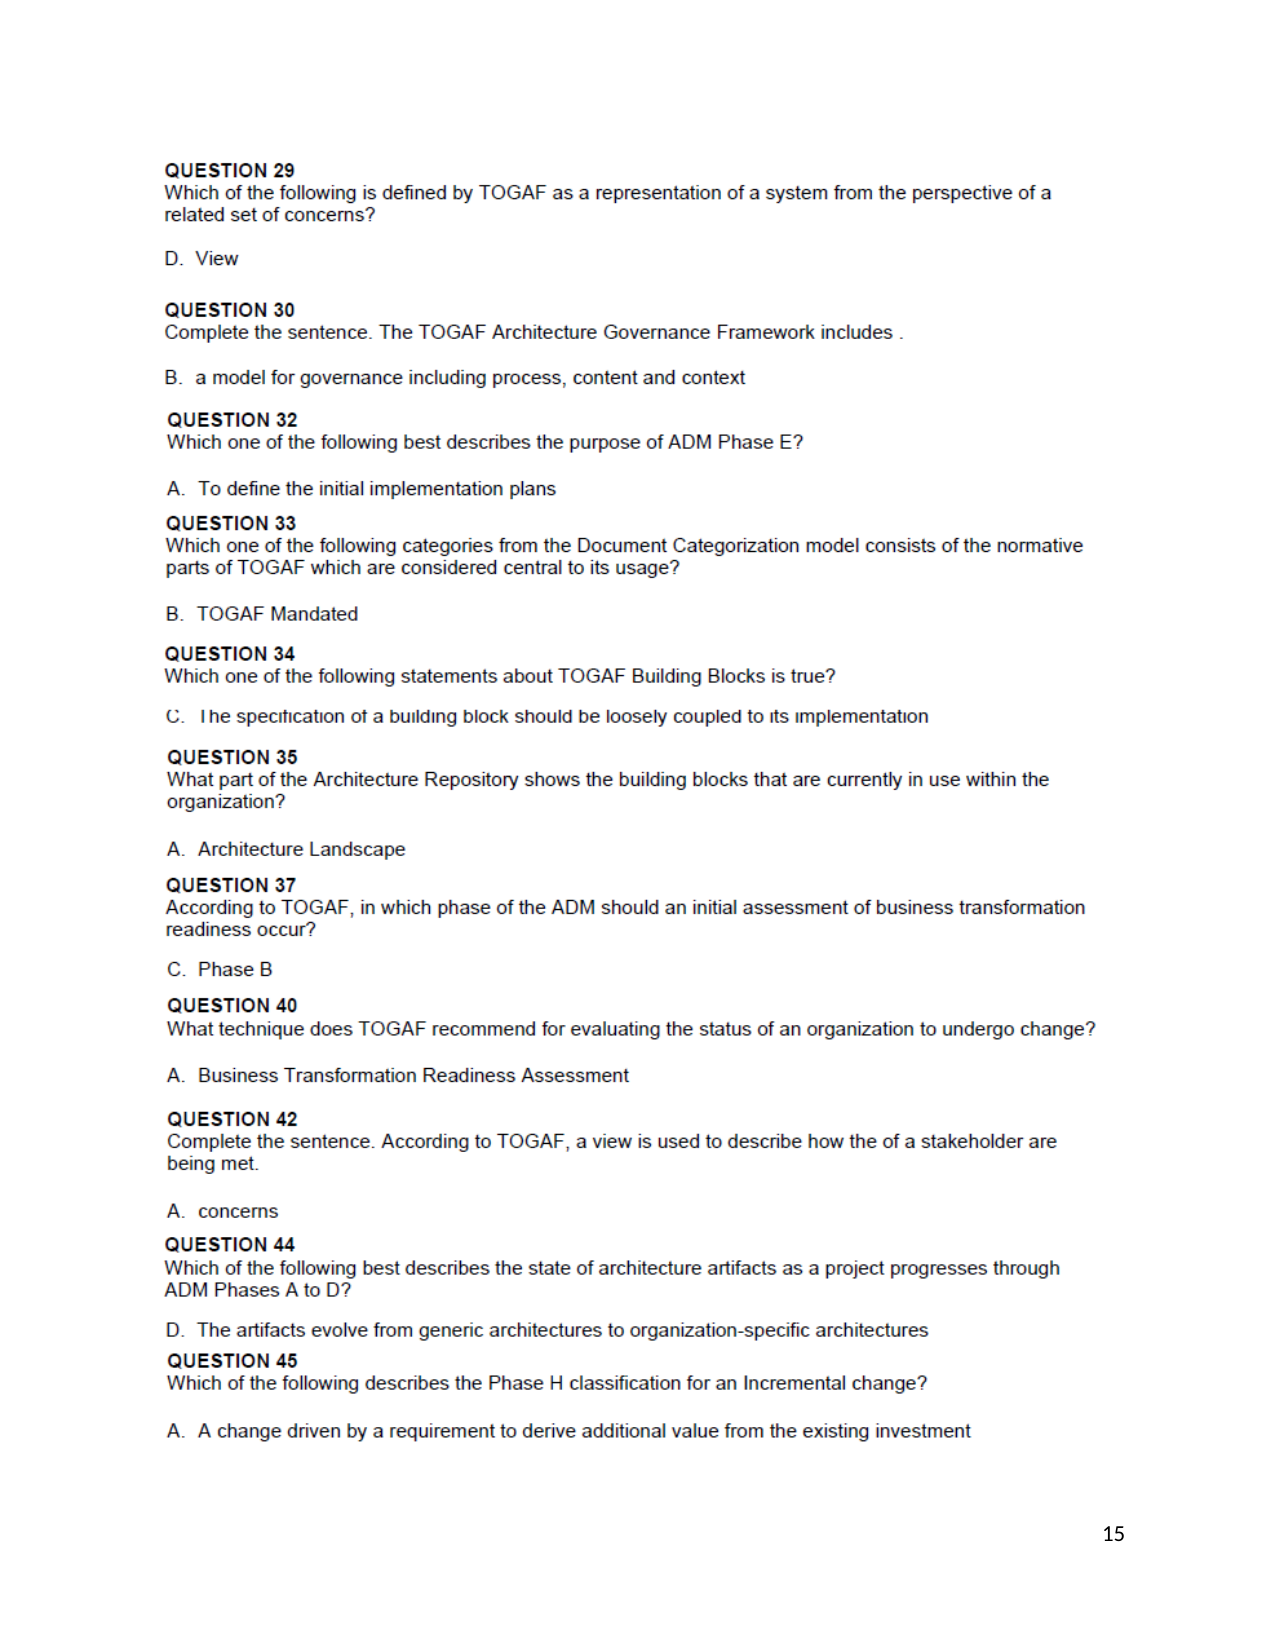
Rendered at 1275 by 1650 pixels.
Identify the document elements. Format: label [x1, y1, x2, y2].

picture [150, 150, 1195, 1448]
